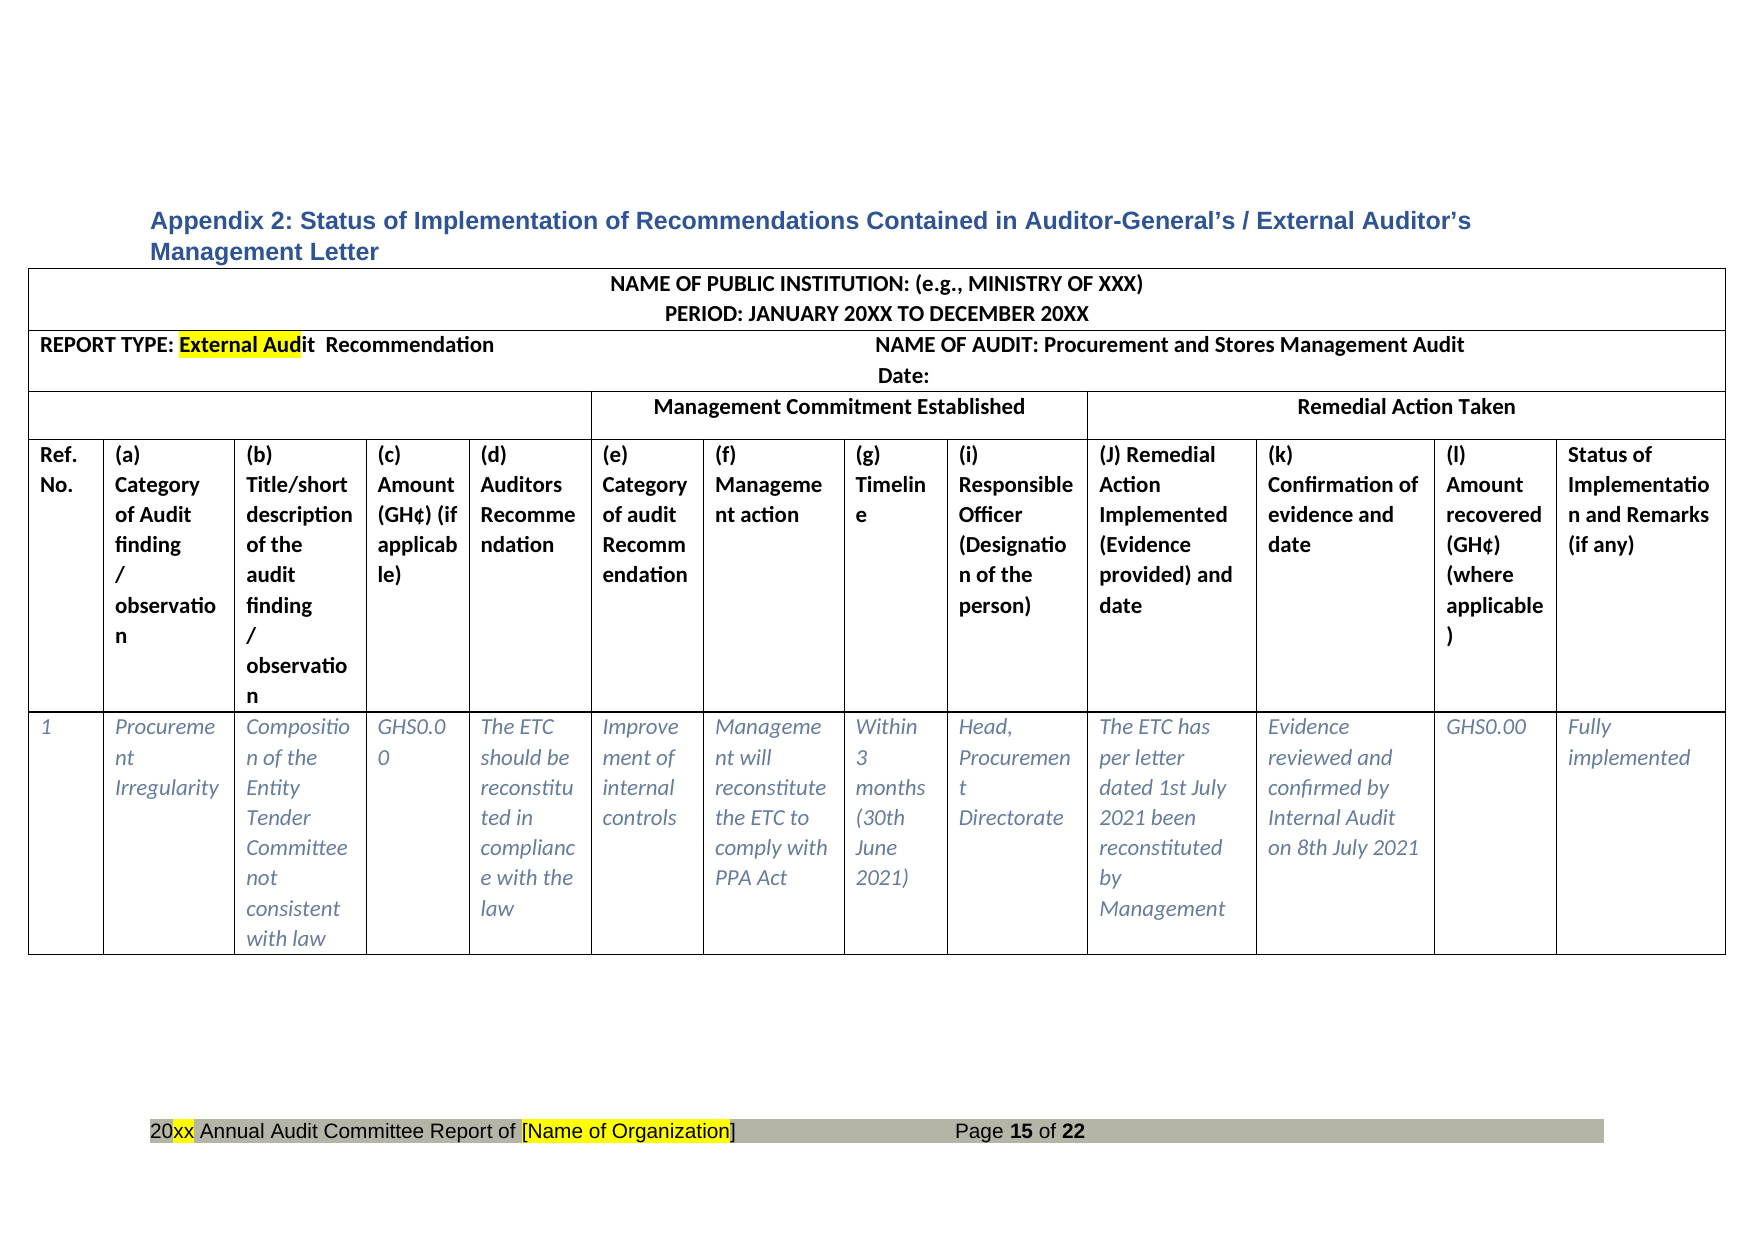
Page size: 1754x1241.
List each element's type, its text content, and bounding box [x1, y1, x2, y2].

table_cell The ETC should be reconstituted in compliance with the law [470, 713, 591, 954]
table_header NAME OF PUBLIC INSTITUTION: (e.g., MINISTRY OF XXX) PERIOD: JANUARY 20XX TO DECEMBER 20XX [29, 269, 1725, 329]
table_cell (e) Category of audit Recommendation [592, 440, 703, 711]
table_cell (d) Auditors Recommendation [470, 440, 591, 711]
table_cell (f) Management action [704, 440, 844, 711]
table_cell Head, Procurement Directorate [948, 713, 1087, 954]
table_cell Improvement of internal controls [592, 713, 703, 954]
table_cell Ref. No. [29, 440, 103, 711]
table_cell Remedial Action Taken [1088, 392, 1725, 439]
table_cell Within 3 months (30th June 2021) [845, 713, 947, 954]
table_cell Procurement Irregularity [104, 713, 234, 954]
table_cell (k) Confirmation of evidence and date [1257, 440, 1434, 711]
table_cell (b) Title/short description of the audit finding /observation [235, 440, 366, 711]
table_cell Composition of the Entity Tender Committee not consistent with law [235, 713, 366, 954]
table_cell GHS0.00 [367, 713, 469, 954]
table_cell (a) Category of Audit finding /observation [104, 440, 234, 711]
table_cell (i) Responsible Officer (Designation of the person) [948, 440, 1087, 711]
table_cell (c) Amount (GH¢) (if applicable) [367, 440, 469, 711]
subtitle Appendix 2: Status of Implementation of Recommendations Contained in Auditor-General’s / External Auditor’s Management Letter [150, 206, 1604, 266]
table_cell Status of Implementation and Remarks (if any) [1557, 440, 1725, 711]
table_cell (J) Remedial Action Implemented (Evidence provided) and date [1088, 440, 1256, 711]
table_cell [29, 392, 591, 439]
table_cell (l) Amount recovered (GH¢) (where applicable) [1435, 440, 1556, 711]
table_cell Evidence reviewed and confirmed by Internal Audit on 8th July 2021 [1257, 713, 1434, 954]
table_cell Management Commitment Established [592, 392, 1087, 439]
table_cell 1 [29, 713, 103, 954]
table_cell REPORT TYPE: External Audit Recommendation NAME OF AUDIT: Procurement and Stores Management Audit Date: [29, 331, 1725, 391]
table_cell The ETC has per letter dated 1st July 2021 been reconstituted by Management [1088, 713, 1256, 954]
table_cell Management will reconstitute the ETC to comply with PPA Act [704, 713, 844, 954]
table_cell (g) Timeline [845, 440, 947, 711]
table_cell GHS0.00 [1435, 713, 1556, 954]
table_cell Fully implemented [1557, 713, 1725, 954]
